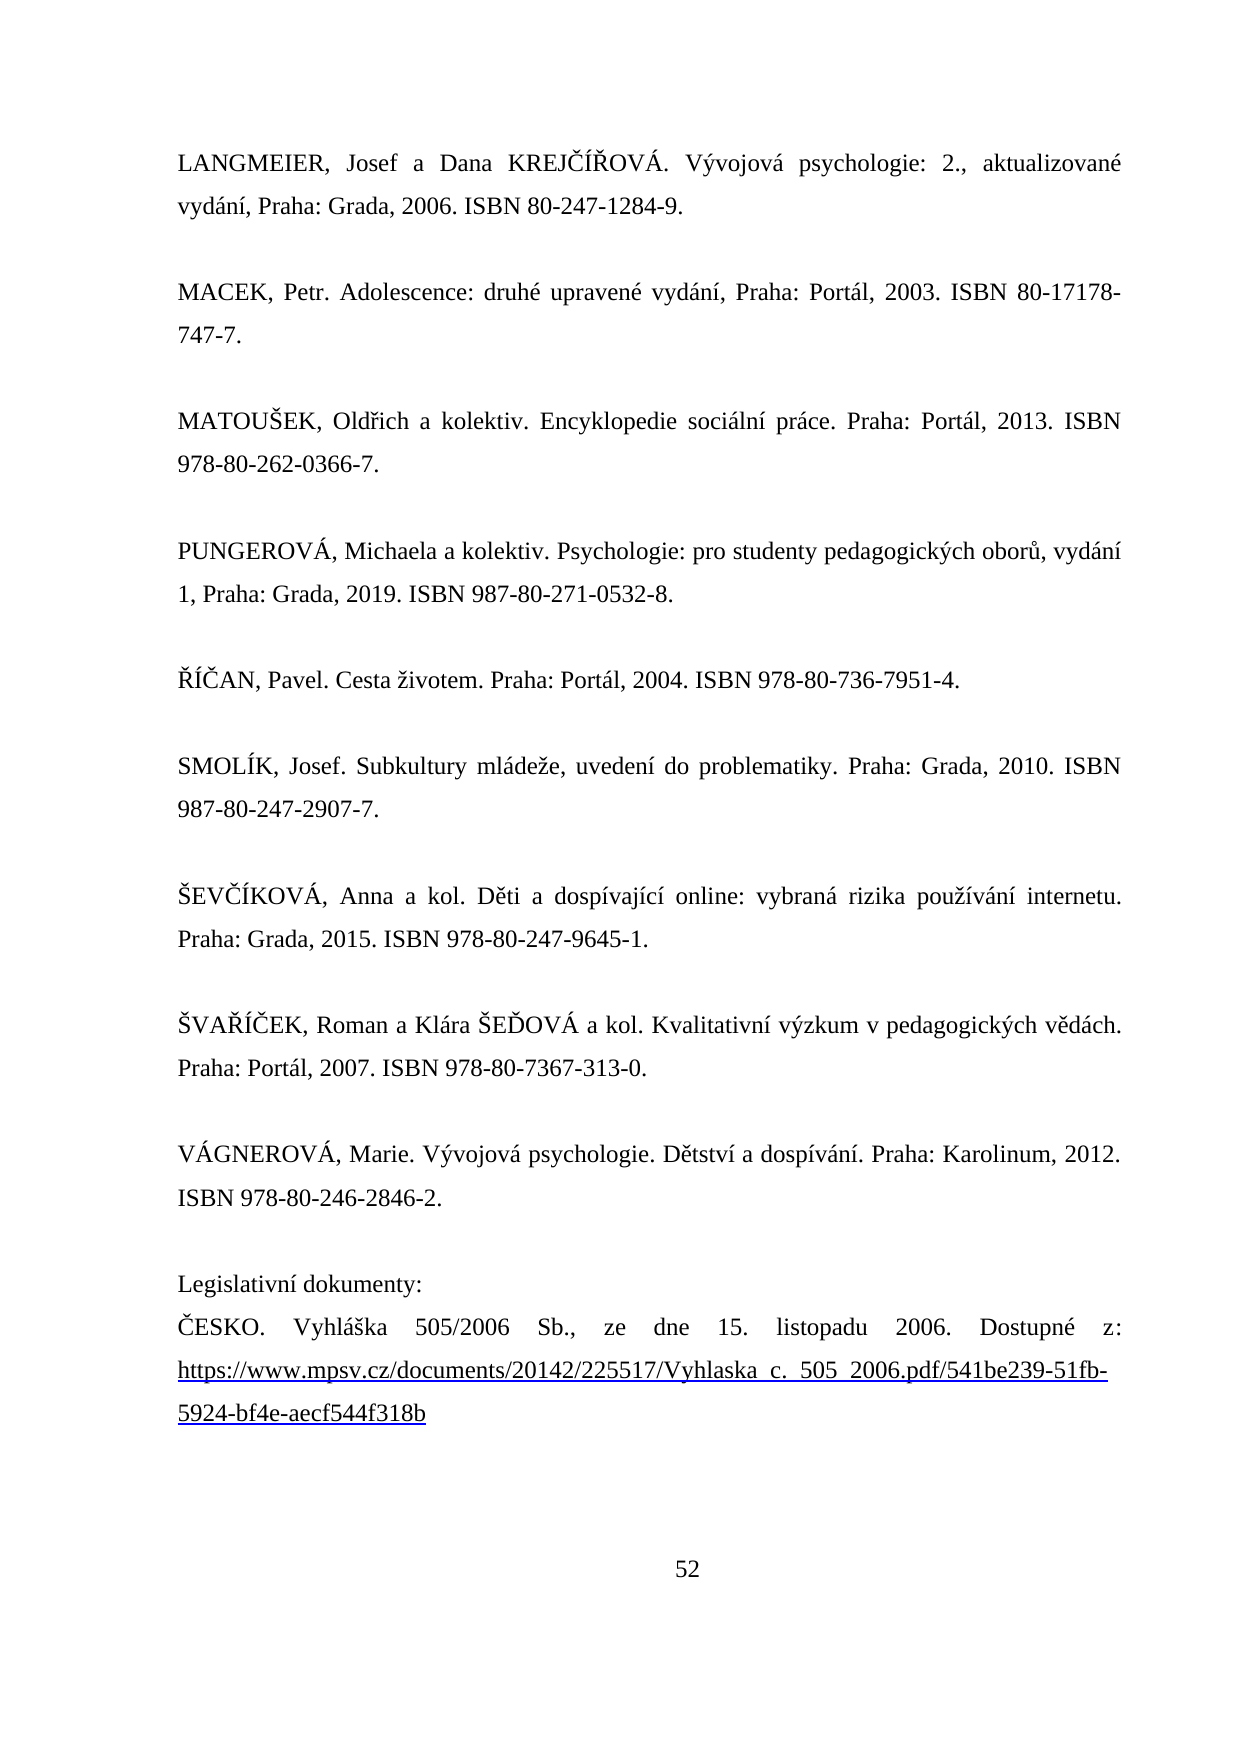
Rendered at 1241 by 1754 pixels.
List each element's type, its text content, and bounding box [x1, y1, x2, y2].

text ŠVAŘÍČEK, Roman a Klára ŠEĎOVÁ a kol. Kvalitativní výzkum v pedagogických vědách. Praha: Portál, 2007. ISBN 978-80-7367-313-0. [177, 1010, 1122, 1082]
text ŠEVČÍKOVÁ, Anna a kol. Děti a dospívající online: vybraná rizika používání internetu. Praha: Grada, 2015. ISBN 978-80-247-9645-1. [177, 881, 1122, 953]
text SMOLÍK, Josef. Subkultury mládeže, uvedení do problematiky. Praha: Grada, 2010. ISBN 987-80-247-2907-7. [177, 751, 1122, 823]
text MACEK, Petr. Adolescence: druhé upravené vydání, Praha: Portál, 2003. ISBN 80-17178-747-7. [177, 277, 1122, 349]
text Legislativní dokumenty: [177, 1269, 1122, 1298]
text VÁGNEROVÁ, Marie. Vývojová psychologie. Dětství a dospívání. Praha: Karolinum, 2012. ISBN 978-80-246-2846-2. [177, 1139, 1122, 1211]
text ŘÍČAN, Pavel. Cesta životem. Praha: Portál, 2004. ISBN 978-80-736-7951-4. [177, 665, 1122, 694]
text LANGMEIER, Josef a Dana KREJČÍŘOVÁ. Vývojová psychologie: 2., aktualizované vydání, Praha: Grada, 2006. ISBN 80-247-1284-9. [177, 148, 1122, 219]
text PUNGEROVÁ, Michaela a kolektiv. Psychologie: pro studenty pedagogických oborů, vydání 1, Praha: Grada, 2019. ISBN 987-80-271-0532-8. [177, 536, 1122, 608]
text ČESKO. Vyhláška 505/2006 Sb., ze dne 15. listopadu 2006. Dostupné z: https://www.mpsv.cz/documents/20142/225517/Vyhlaska_c._505_2006.pdf/541be239-51fb-5924-bf4e-aecf544f318b [177, 1312, 1122, 1427]
text MATOUŠEK, Oldřich a kolektiv. Encyklopedie sociální práce. Praha: Portál, 2013. ISBN 978-80-262-0366-7. [177, 406, 1122, 478]
